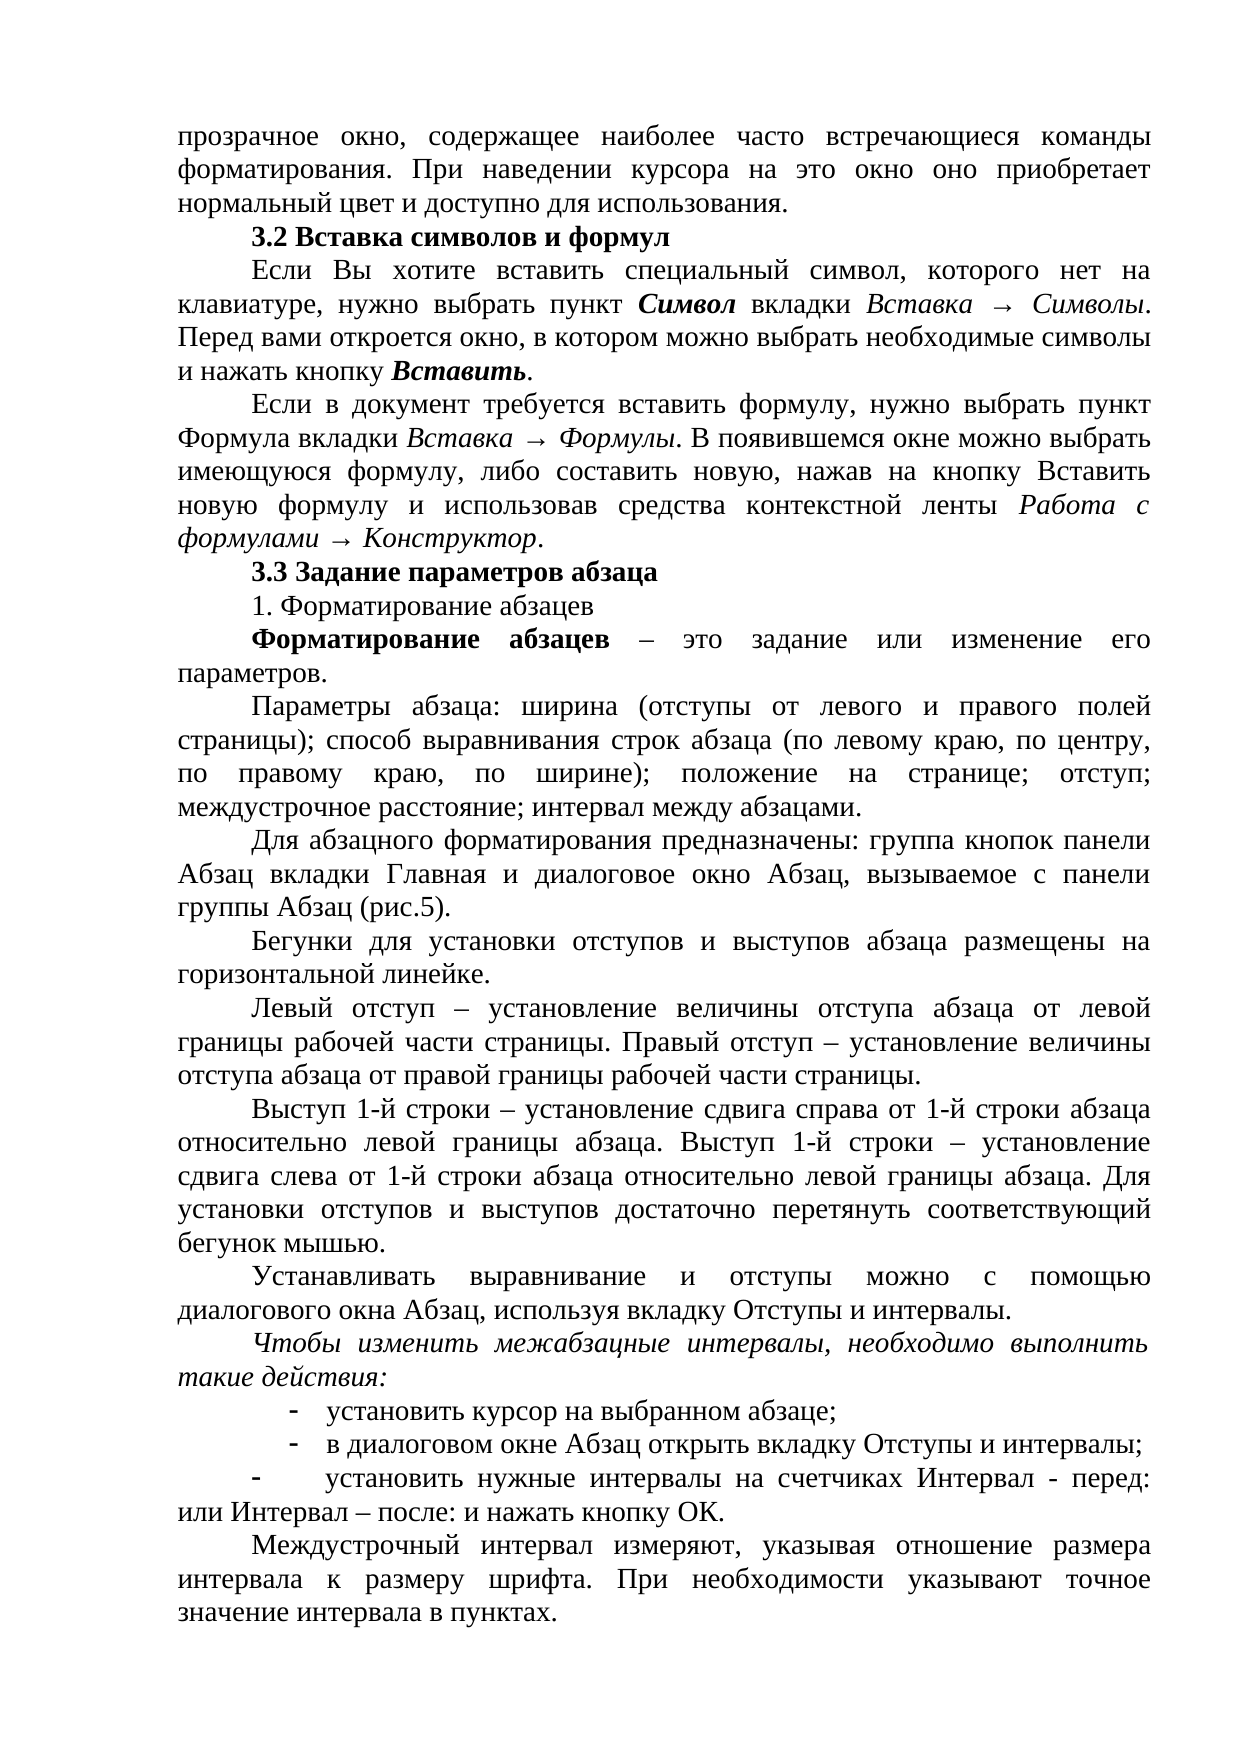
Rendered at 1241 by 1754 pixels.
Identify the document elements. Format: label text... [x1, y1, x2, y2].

text Выступ 1-й строки – установление сдвига справа от 1-й строки абзаца относительно левой границы абзаца. Выступ 1-й строки – установление сдвига слева от 1-й строки абзаца относительно левой границы абзаца. Для установки отступов и выступов достаточно перетянуть соответствующий бегунок мышью. [177, 1091, 1152, 1258]
text Для абзацного форматирования предназначены: группа кнопок панели Абзац вкладки Главная и диалоговое окно Абзац, вызываемое с панели группы Абзац (рис.5). [177, 822, 1152, 923]
text Если в документ требуется вставить формулу, нужно выбрать пункт Формула вкладки Вставка → Формулы. В появившемся окне можно выбрать имеющуюся формулу, либо составить новую, нажав на кнопку Вставить новую формулу и использовав средства контекстной ленты Работа с формулами → Конструктор. [177, 386, 1152, 554]
text Междустрочный интервал измеряют, указывая отношение размера интервала к размеру шрифта. При необходимости указывают точное значение интервала в пунктах. [177, 1527, 1152, 1628]
text Если Вы хотите вставить специальный символ, которого нет на клавиатуре, нужно выбрать пункт Символ вкладки Вставка → Символы. Перед вами откроется окно, в котором можно выбрать необходимые символы и нажать кнопку Вставить. [177, 252, 1152, 386]
list в диалоговом окне Абзац открыть вкладку Отступы и интервалы; [288, 1426, 1152, 1460]
text Устанавливать выравнивание и отступы можно с помощью диалогового окна Абзац, используя вкладку Отступы и интервалы. [177, 1258, 1152, 1326]
text 1. Форматирование абзацев [177, 588, 1152, 621]
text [177, 118, 1152, 219]
list установить курсор на выбранном абзаце; [288, 1393, 1152, 1426]
text Параметры абзаца: ширина (отступы от левого и правого полей страницы); способ выравнивания строк абзаца (по левому краю, по центру, по правому краю, по ширине); положение на странице; отступ; междустрочное расстояние; интервал между абзацами. [177, 688, 1152, 822]
text 3.2 Вставка символов и формул [177, 219, 1152, 252]
text Чтобы изменить межабзацные интервалы, необходимо выполнить такие действия: [177, 1326, 1152, 1393]
text 3.3 Задание параметров абзаца [177, 554, 1152, 588]
list установить нужные интервалы на счетчиках Интервал - перед: или Интервал – после: и нажать кнопку ОК. [177, 1460, 1152, 1527]
text Форматирование абзацев – это задание или изменение его параметров. [177, 621, 1152, 688]
text Бегунки для установки отступов и выступов абзаца размещены на горизонтальной линейке. [177, 923, 1152, 990]
text Левый отступ – установление величины отступа абзаца от левой границы рабочей части страницы. Правый отступ – установление величины отступа абзаца от правой границы рабочей части страницы. [177, 990, 1152, 1091]
